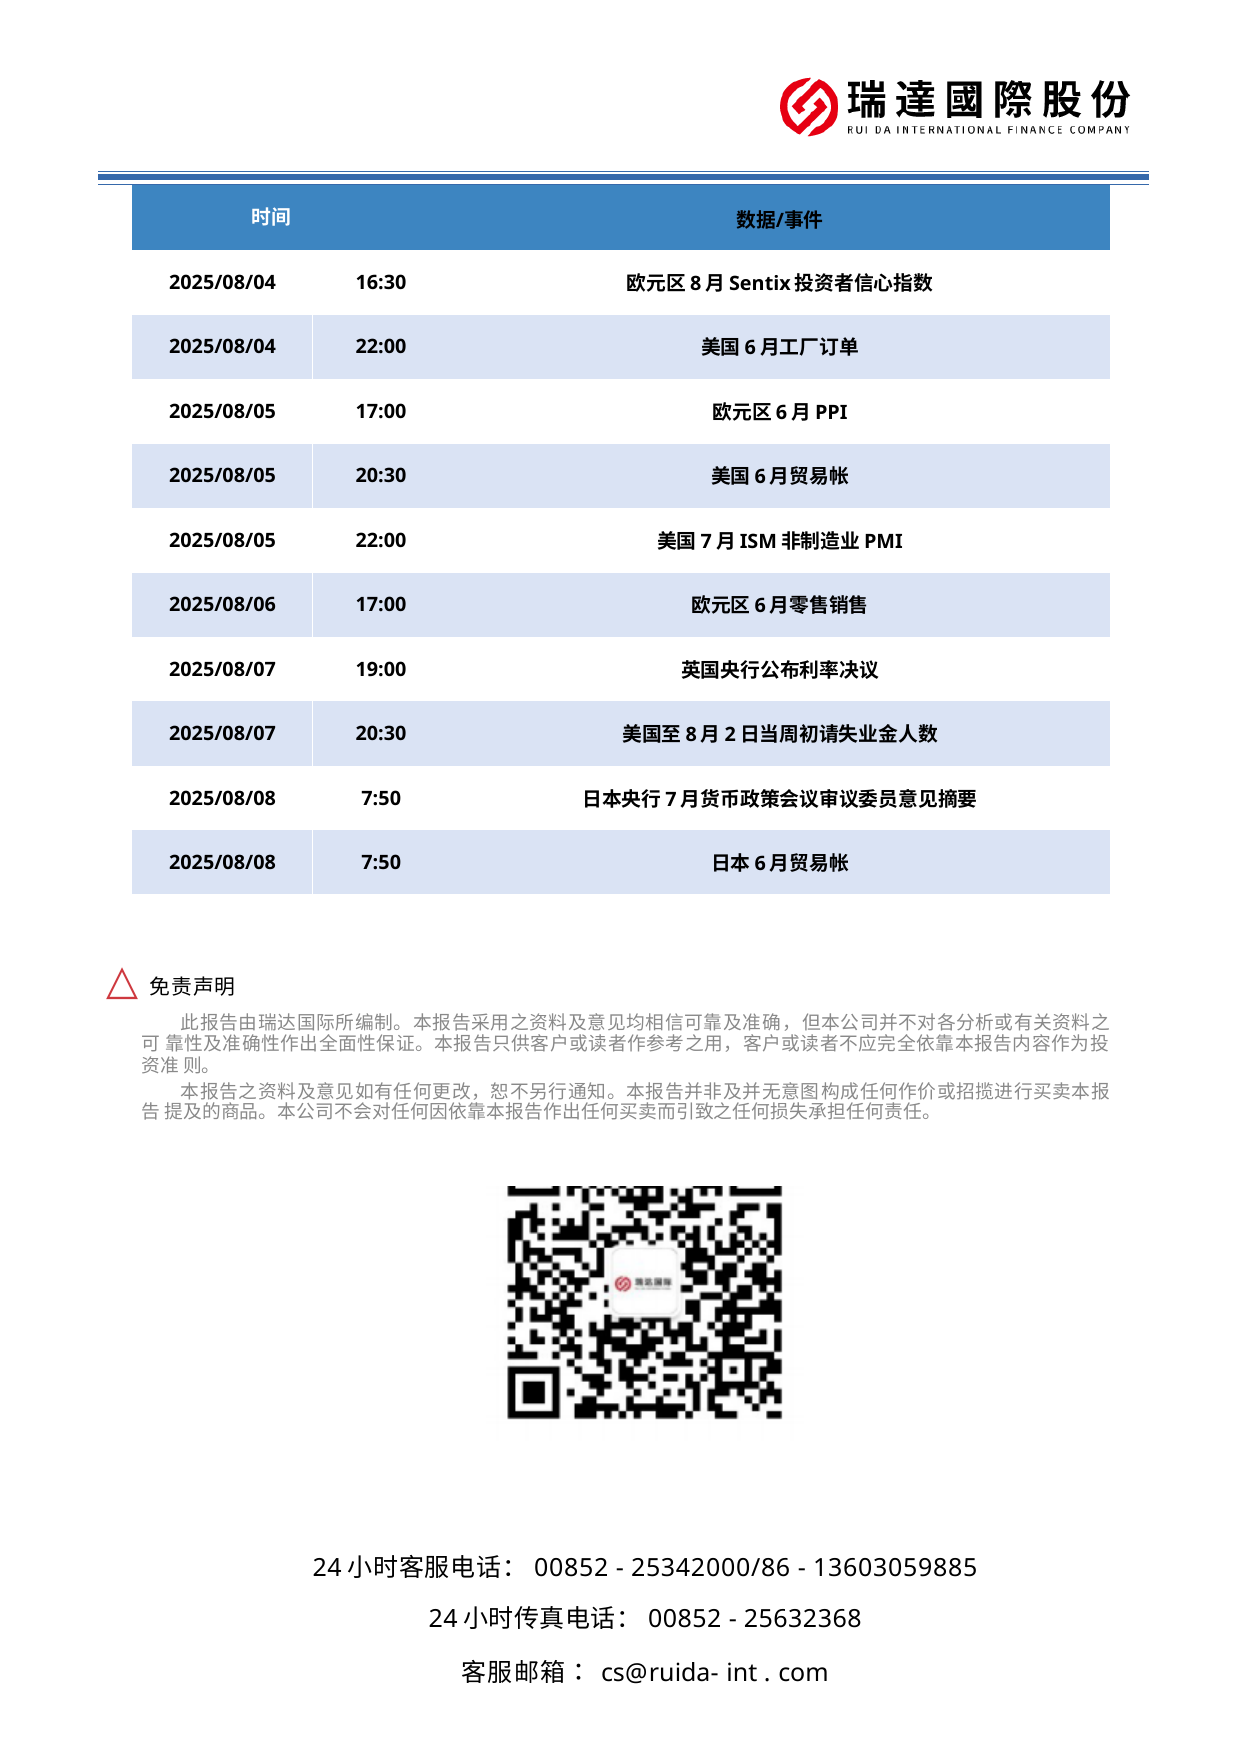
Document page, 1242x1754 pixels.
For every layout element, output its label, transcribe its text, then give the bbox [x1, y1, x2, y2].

table_cell 2025/08/05 [132, 444, 312, 508]
table_cell 欧元区6月PPI [449, 379, 1110, 444]
table_cell 16:30 [313, 250, 449, 314]
table_cell 2025/08/07 [132, 637, 312, 701]
table_cell 英国央行公布利率决议 [449, 637, 1110, 701]
table_cell 2025/08/08 [132, 766, 312, 830]
table_cell 2025/08/04 [132, 315, 312, 379]
table_cell 美国6月工厂订单 [449, 315, 1110, 379]
text 客服邮箱： cs@ruida- int . com [106, 1660, 1184, 1687]
table_cell 2025/08/07 [132, 701, 312, 766]
table_cell 20:30 [313, 701, 449, 766]
text △ 免责声明 [106, 962, 1184, 1006]
table_cell 7:50 [313, 830, 449, 894]
table_cell 2025/08/08 [132, 830, 312, 894]
table_cell 22:00 [313, 315, 449, 379]
table_header 数据/事件 [449, 185, 1110, 250]
table_cell 20:30 [313, 444, 449, 508]
text 24小时客服电话： 00852 - 25342000/86 - 13603059885 [106, 1554, 1184, 1582]
table_cell 2025/08/04 [132, 250, 312, 314]
table_cell 美国至8月2日当周初请失业金人数 [449, 701, 1110, 766]
table_cell 2025/08/05 [132, 379, 312, 444]
table_cell 17:00 [313, 379, 449, 444]
table_cell 19:00 [313, 637, 449, 701]
table_cell 2025/08/06 [132, 573, 312, 637]
text 24小时传真电话： 00852 - 25632368 [106, 1607, 1184, 1633]
table_cell 日本央行7月货币政策会议审议委员意见摘要 [449, 766, 1110, 830]
table_cell 17:00 [313, 573, 449, 637]
table_header 时间 [132, 185, 449, 250]
table_cell 7:50 [313, 766, 449, 830]
text 本报告之资料及意见如有任何更改，恕不另行通知。本报告并非及并无意图构成任何作价或招揽进行买卖本报告 提及的商品。本公司不会对任何因依靠本报告作出任何买卖而引致之任何损失承担任何责任。 [141, 1081, 1110, 1123]
table_cell 2025/08/05 [132, 508, 312, 573]
table_cell 欧元区6月零售销售 [449, 573, 1110, 637]
table_cell 美国6月贸易帐 [449, 444, 1110, 508]
table_cell 日本6月贸易帐 [449, 830, 1110, 894]
text 此报告由瑞达国际所编制。本报告采用之资料及意见均相信可靠及准确，但本公司并不对各分析或有关资料之可 靠性及准确性作出全面性保证。本报告只供客户或读者作参考之用，客户或读者不应完全依靠本报告内容作为投资准 则。 [141, 1012, 1111, 1078]
picture [769, 37, 1141, 171]
table_cell 欧元区8月Sentix投资者信心指数 [449, 250, 1110, 314]
picture [486, 1186, 804, 1441]
table_cell 22:00 [313, 508, 449, 573]
table_cell 美国7月ISM非制造业PMI [449, 508, 1110, 573]
